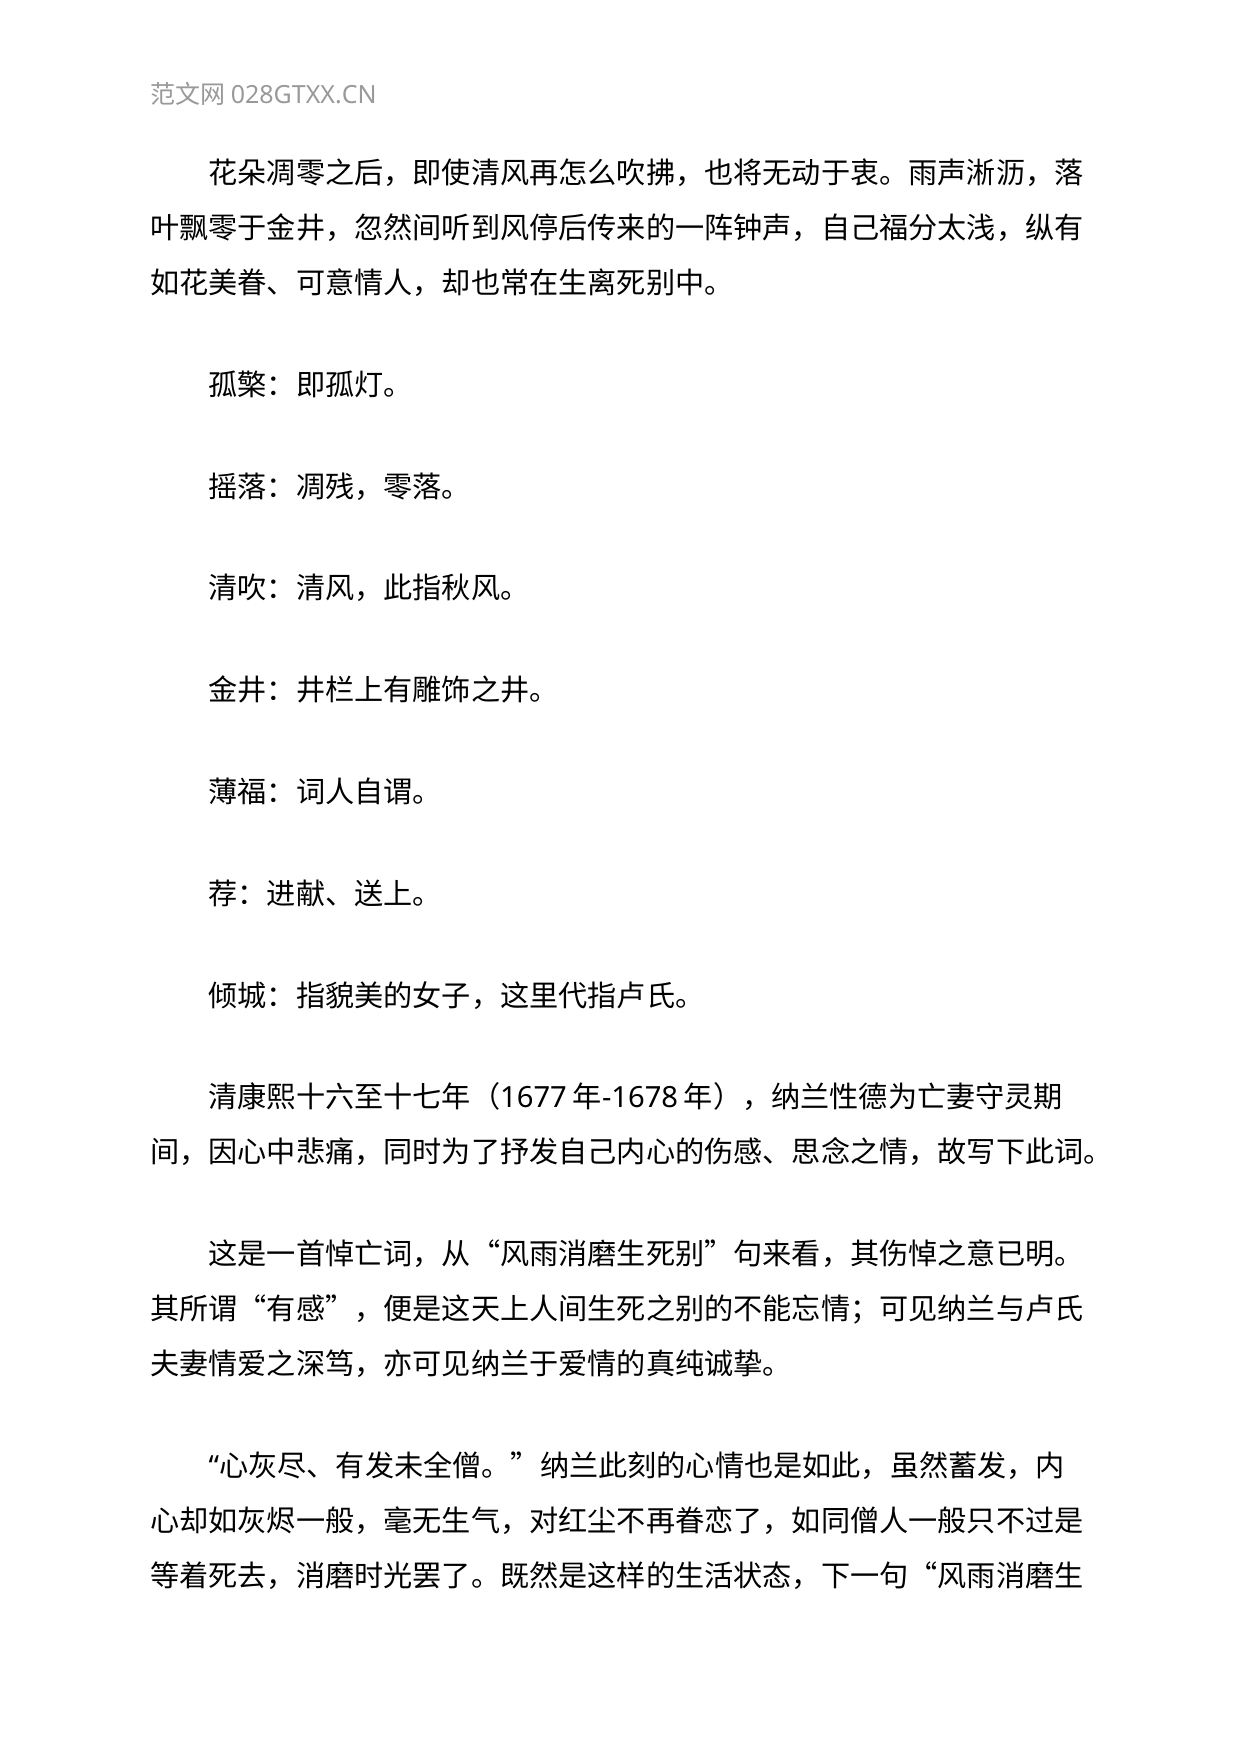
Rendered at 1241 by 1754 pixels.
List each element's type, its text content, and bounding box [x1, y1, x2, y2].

text 薄福：词人自谓。 [150, 769, 1090, 811]
text 荐：进献、送上。 [150, 870, 1090, 913]
text 花朵凋零之后，即使清风再怎么吹拂，也将无动于衷。雨声淅沥，落叶飘零于金井，忽然间听到风停后传来的一阵钟声，自己福分太浅，纵有如花美眷、可意情人，却也常在生离死别中。 [150, 150, 1090, 302]
text 金井：井栏上有雕饰之井。 [150, 667, 1090, 709]
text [150, 1442, 1090, 1594]
text 摇落：凋残，零落。 [150, 463, 1090, 506]
text 这是一首悼亡词，从“风雨消磨生死别”句来看，其伤悼之意已明。其所谓“有感”，便是这天上人间生死之别的不能忘情；可见纳兰与卢氏夫妻情爱之深笃，亦可见纳兰于爱情的真纯诚挚。 [150, 1231, 1090, 1383]
text 倾城：指貌美的女子，这里代指卢氏。 [150, 972, 1090, 1014]
text 清吹：清风，此指秋风。 [150, 565, 1090, 607]
text 清康熙十六至十七年（1677年-1678年），纳兰性德为亡妻守灵期间，因心中悲痛，同时为了抒发自己内心的伤感、思念之情，故写下此词。 [150, 1074, 1090, 1171]
text 孤檠：即孤灯。 [150, 362, 1090, 404]
